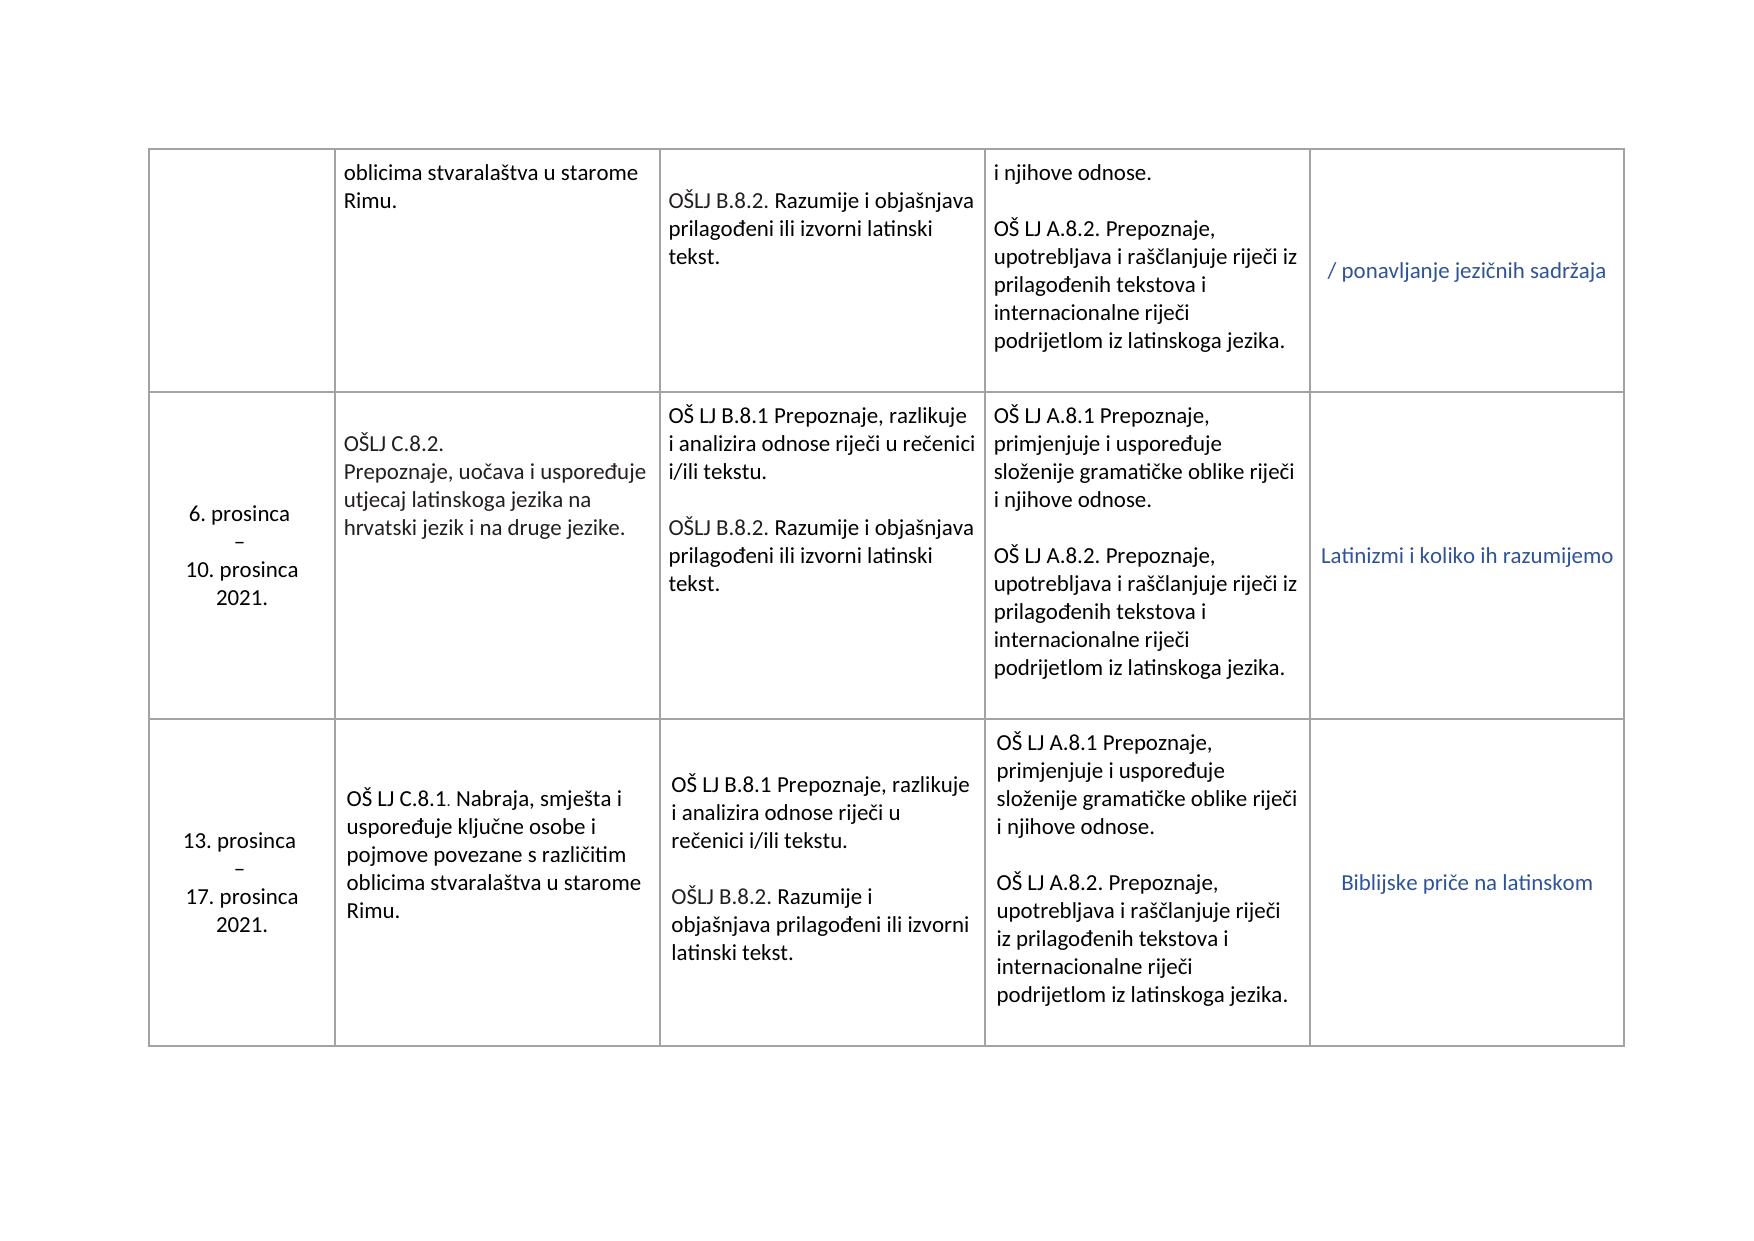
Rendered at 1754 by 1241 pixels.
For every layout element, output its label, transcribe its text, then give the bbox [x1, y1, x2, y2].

table_cell 13. prosinca – 17. prosinca 2021. [150, 720, 334, 1044]
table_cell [661, 150, 984, 391]
table_cell OŠ LJ C.8.1. Nabraja, smješta i uspoređuje ključne osobe i pojmove povezane s različitim oblicima stvaralaštva u starome Rimu. [336, 720, 659, 1044]
table_cell Latinizmi i koliko ih razumijemo [1311, 393, 1623, 717]
table_cell Biblijske priče na latinskom [1311, 720, 1623, 1044]
table_cell 6. prosinca – 10. prosinca 2021. [150, 393, 334, 717]
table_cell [150, 150, 334, 391]
table_cell OŠLJ C.8.2. Prepoznaje, uočava i uspoređuje utjecaj latinskoga jezika na hrvatski jezik i na druge jezike. [336, 393, 659, 717]
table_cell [336, 150, 659, 391]
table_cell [1311, 150, 1623, 391]
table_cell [986, 150, 1309, 391]
